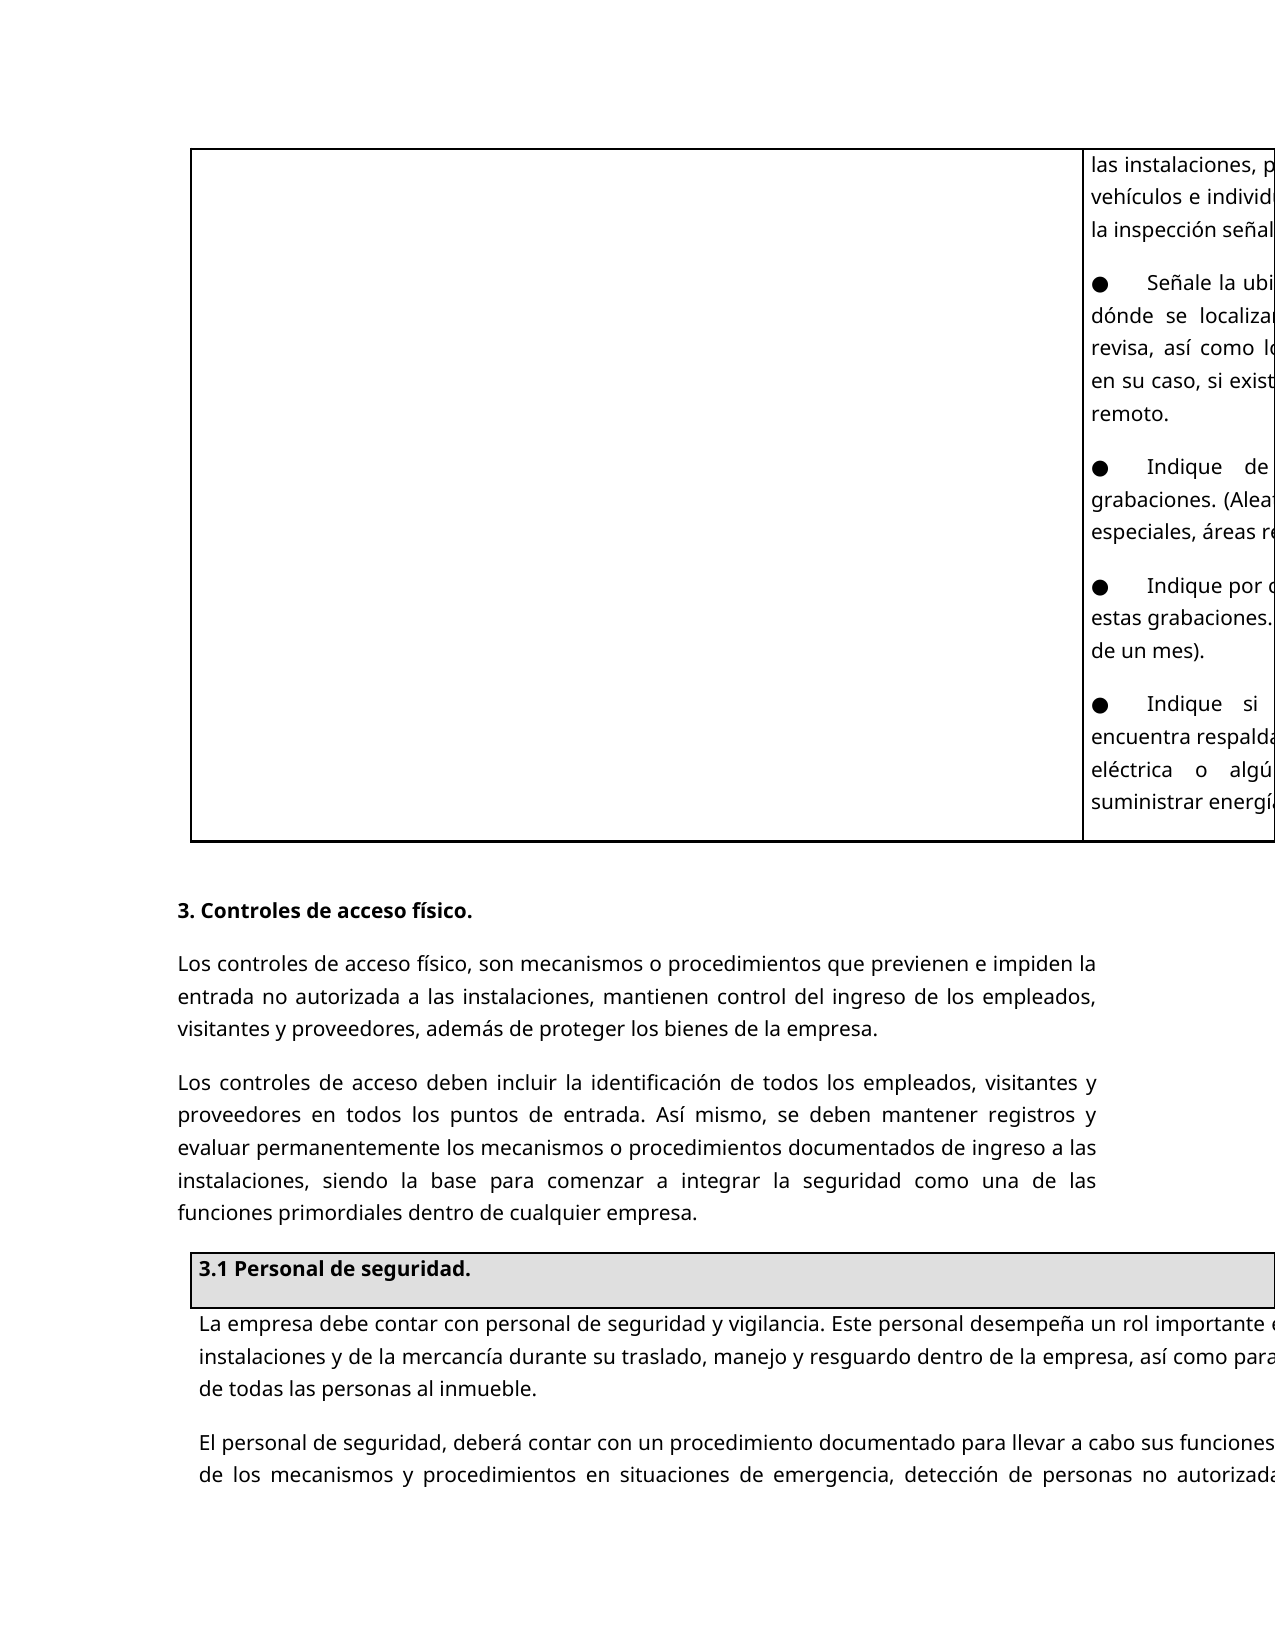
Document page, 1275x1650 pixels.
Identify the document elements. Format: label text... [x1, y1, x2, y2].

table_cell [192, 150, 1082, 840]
text Los controles de acceso deben incluir la identificación de todos los empleados, visitantes y proveedores en todos los puntos de entrada. Así mismo, se deben mantener registros y evaluar permanentemente los mecanismos o procedimientos documentados de ingreso a las instalaciones, siendo la base para comenzar a integrar la seguridad como una de las funciones primordiales dentro de cualquier empresa. [177, 1068, 1098, 1227]
text Los controles de acceso físico, son mecanismos o procedimientos que previenen e impiden la entrada no autorizada a las instalaciones, mantienen control del ingreso de los empleados, visitantes y proveedores, además de proteger los bienes de la empresa. [177, 949, 1098, 1043]
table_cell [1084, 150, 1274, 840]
text 3. Controles de acceso físico. [177, 896, 1098, 924]
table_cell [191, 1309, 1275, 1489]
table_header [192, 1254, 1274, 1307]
